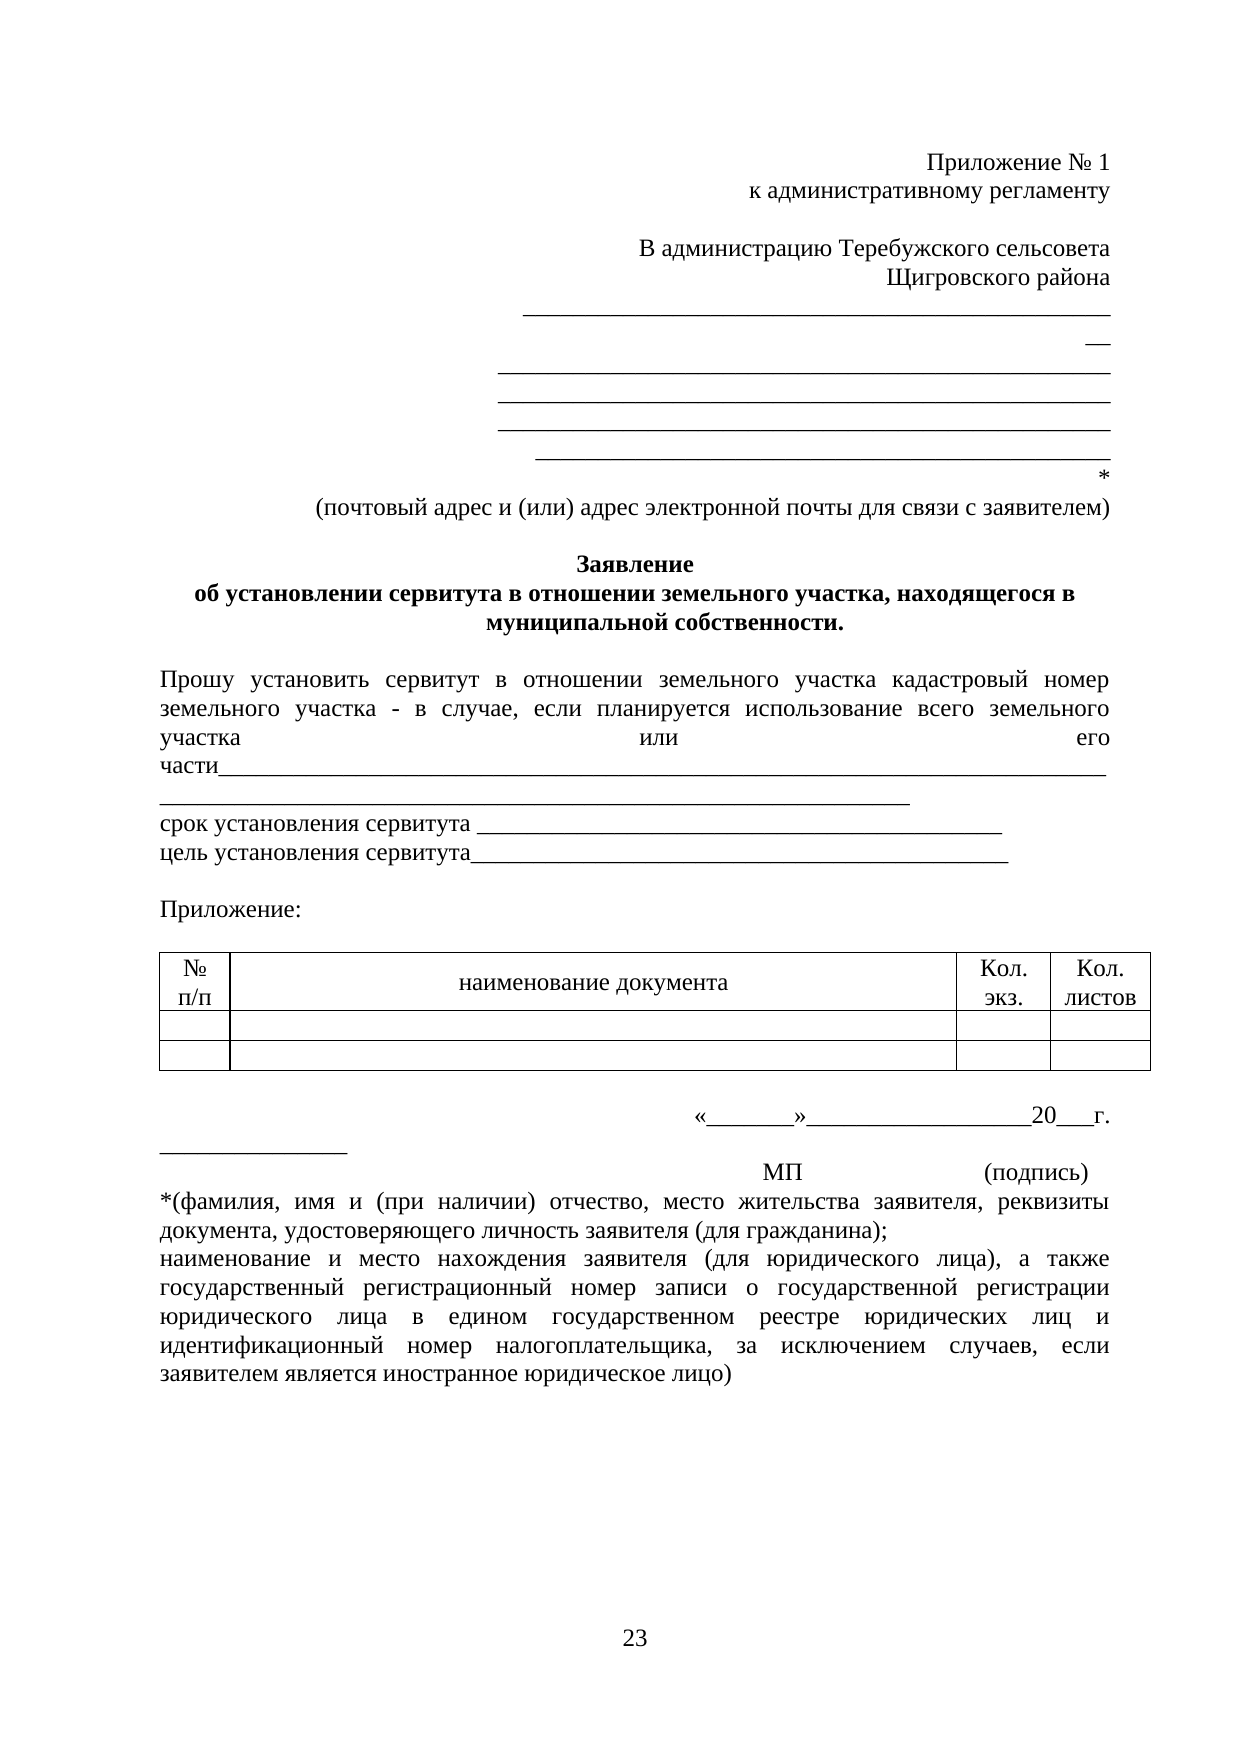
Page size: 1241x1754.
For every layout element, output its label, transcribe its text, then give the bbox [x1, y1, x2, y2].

text к административному регламенту [602, 176, 1110, 204]
text цель установления сервитута___________________________________________ [159, 837, 1110, 866]
table_cell [160, 1011, 229, 1040]
text (почтовый адрес и (или) адрес электронной почты для связи с заявителем) [159, 492, 1110, 521]
text Приложение № 1 [159, 147, 1110, 176]
text _________________________________________________ [159, 291, 1110, 348]
table_header Кол. листов [1051, 953, 1150, 1010]
table_header № п/п [160, 953, 229, 1010]
table_cell [1051, 1011, 1150, 1040]
table_cell [957, 1011, 1050, 1040]
text МП (подпись) [159, 1157, 1110, 1186]
text *(фамилия, имя и (при наличии) отчество, место жительства заявителя, реквизиты документа, удостоверяющего личность заявителя (для гражданина); [159, 1186, 1110, 1243]
subtitle Заявление [159, 549, 1110, 578]
table_cell [1051, 1041, 1150, 1070]
table_header Кол. экз. [957, 953, 1050, 1010]
text В администрацию Теребужского сельсовета [602, 233, 1110, 262]
table_cell [231, 1011, 956, 1040]
table_header наименование документа [231, 953, 956, 1010]
text Прошу установить сервитут в отношении земельного участка кадастровый номер земельного участка - в случае, если планируется использование всего земельного участка или его части___________________________________________________________________________________________________________________________________ [159, 664, 1110, 808]
text _________________________________________________ [159, 348, 1110, 377]
text наименование и место нахождения заявителя (для юридического лица), а также государственный регистрационный номер записи о государственной регистрации юридического лица в едином государственном реестре юридических лиц и идентификационный номер налогоплательщика, за исключением случаев, если заявителем является иностранное юридическое лицо) [159, 1243, 1110, 1387]
text «_______»__________________20___г. _______________ [159, 1100, 1110, 1157]
table_cell [160, 1041, 229, 1070]
table_cell [231, 1041, 956, 1070]
text срок установления сервитута __________________________________________ [159, 808, 1110, 837]
text Щигровского района [602, 262, 1110, 291]
text _________________________________________________ [159, 406, 1110, 434]
text Приложение: [159, 894, 1110, 923]
text ______________________________________________* [159, 434, 1110, 492]
subtitle об установлении сервитута в отношении земельного участка, находящегося в муниципальной собственности. [159, 578, 1110, 636]
table_cell [957, 1041, 1050, 1070]
text _________________________________________________ [159, 377, 1110, 406]
